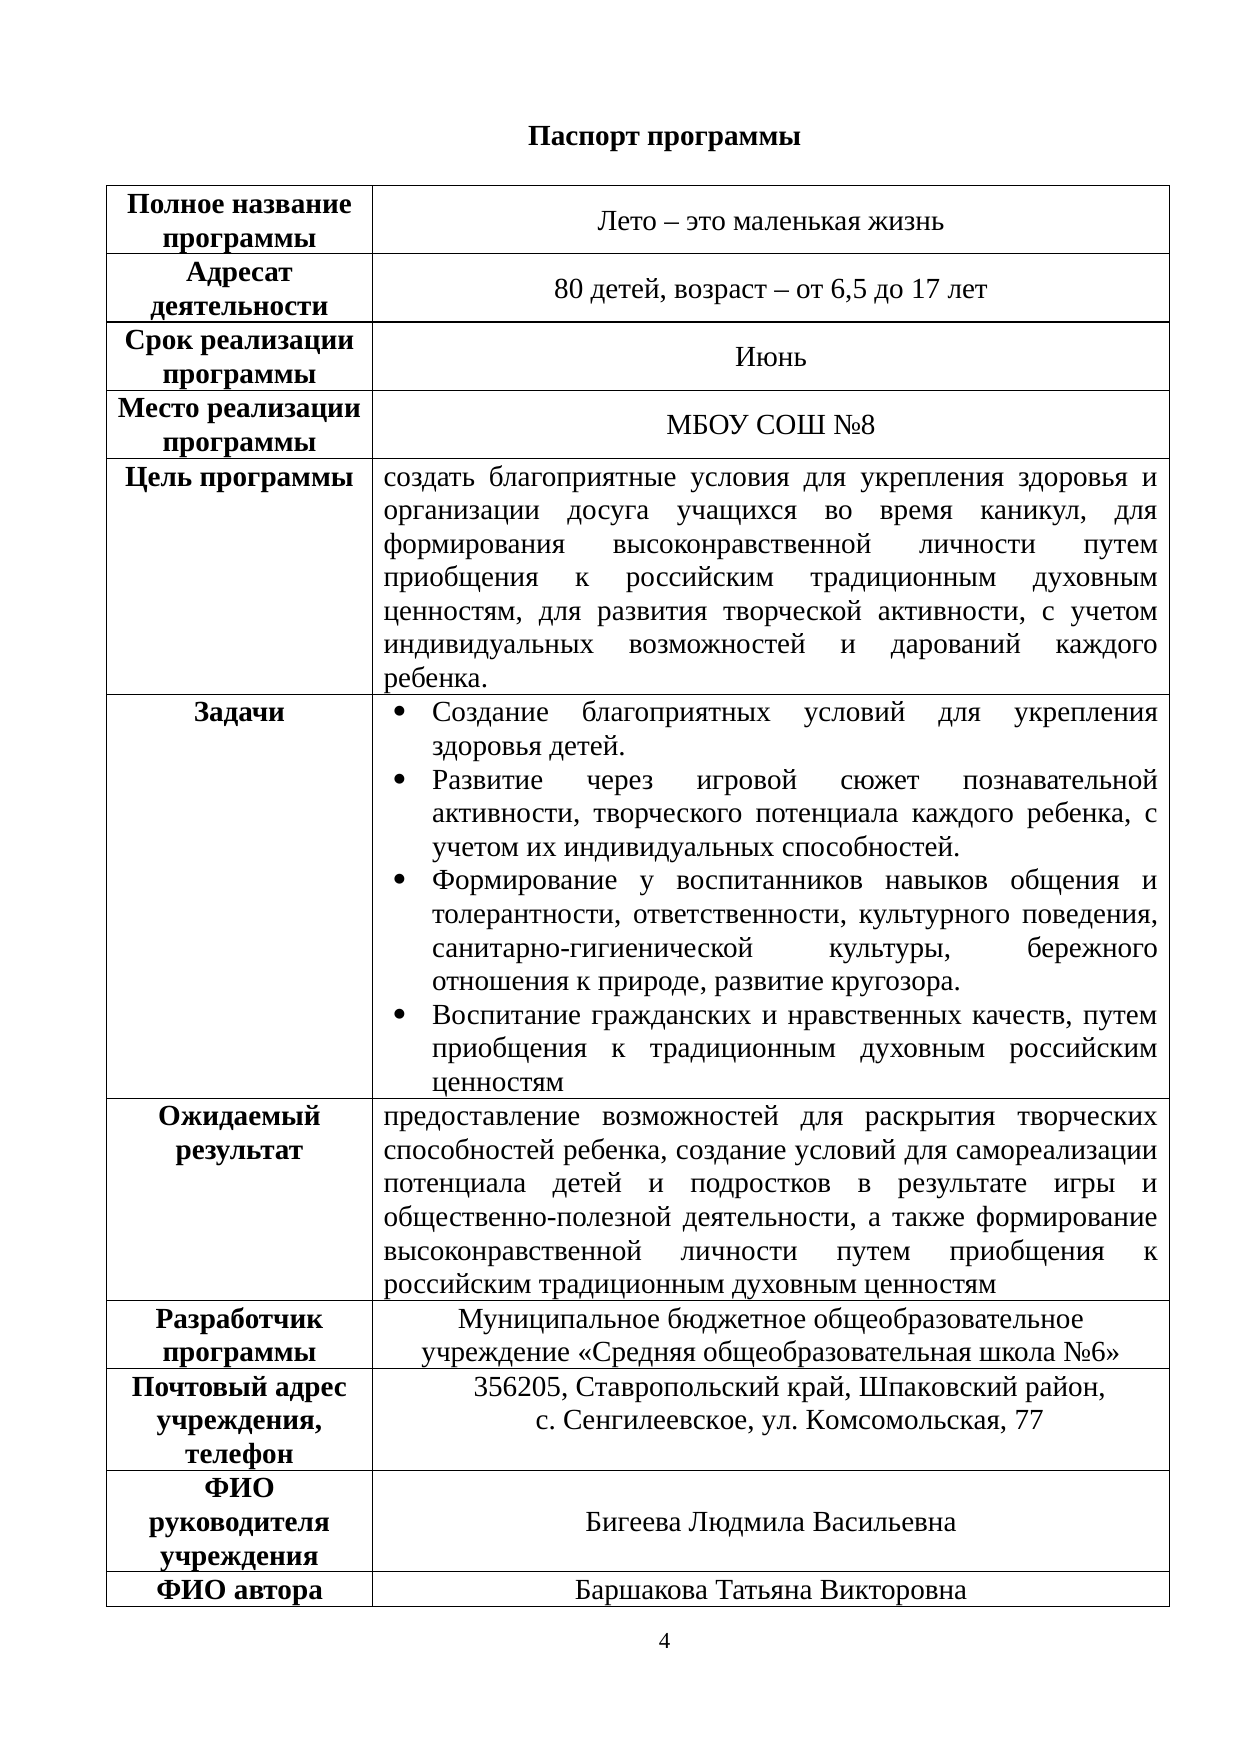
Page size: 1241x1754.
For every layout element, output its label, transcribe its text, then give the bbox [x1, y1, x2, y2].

table_cell Бигеева Людмила Васильевна [373, 1471, 1169, 1571]
table_cell Ожидаемый результат [107, 1099, 372, 1300]
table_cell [107, 1572, 372, 1606]
table_cell создать благоприятные условия для укрепления здоровья и организации досуга учащихся во время каникул, для формирования высоконравственной личности путем приобщения к российским традиционным духовным ценностям, для развития творческой активности, с учетом индивидуальных возможностей и дарований каждого ребенка. [373, 459, 1169, 693]
table_cell ФИО руководителя учреждения [107, 1471, 372, 1571]
table_cell 80 детей, возраст – от 6,5 до 17 лет [373, 254, 1169, 321]
table_cell Адресат деятельности [107, 254, 372, 321]
table_cell МБОУ СОШ №8 [373, 391, 1169, 458]
table_cell Почтовый адрес учреждения, телефон [107, 1369, 372, 1469]
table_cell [373, 1572, 1169, 1606]
table_cell 356205, Ставропольский край, Шпаковский район, с. Сенгилеевское, ул. Комсомольская, 77 [373, 1369, 1169, 1469]
text Паспорт программы [177, 118, 1152, 152]
table_cell Муниципальное бюджетное общеобразовательное учреждение «Средняя общеобразовательная школа №6» [373, 1301, 1169, 1368]
table_cell Срок реализации программы [107, 323, 372, 389]
table_header Полное название программы [107, 186, 372, 253]
table_header Лето – это маленькая жизнь [373, 186, 1169, 253]
table_cell Создание благоприятных условий для укрепления здоровья детей. Развитие через игровой сюжет познавательной активности, творческого потенциала каждого ребенка, с учетом их индивидуальных способностей. Формирование у воспитанников навыков общения и толерантности, ответственности, культурного поведения, санитарно-гигиенической культуры, бережного отношения к природе, развитие кругозора. Воспитание гражданских и нравственных качеств, путем приобщения к традиционным духовным российским ценностям [373, 695, 1169, 1097]
table_cell Задачи [107, 695, 372, 1097]
table_cell Июнь [373, 323, 1169, 389]
table_cell Цель программы [107, 459, 372, 693]
table_cell Разработчик программы [107, 1301, 372, 1368]
table_cell предоставление возможностей для раскрытия творческих способностей ребенка, создание условий для самореализации потенциала детей и подростков в результате игры и общественно-полезной деятельности, а также формирование высоконравственной личности путем приобщения к российским традиционным духовным ценностям [373, 1099, 1169, 1300]
table_cell Место реализации программы [107, 391, 372, 458]
